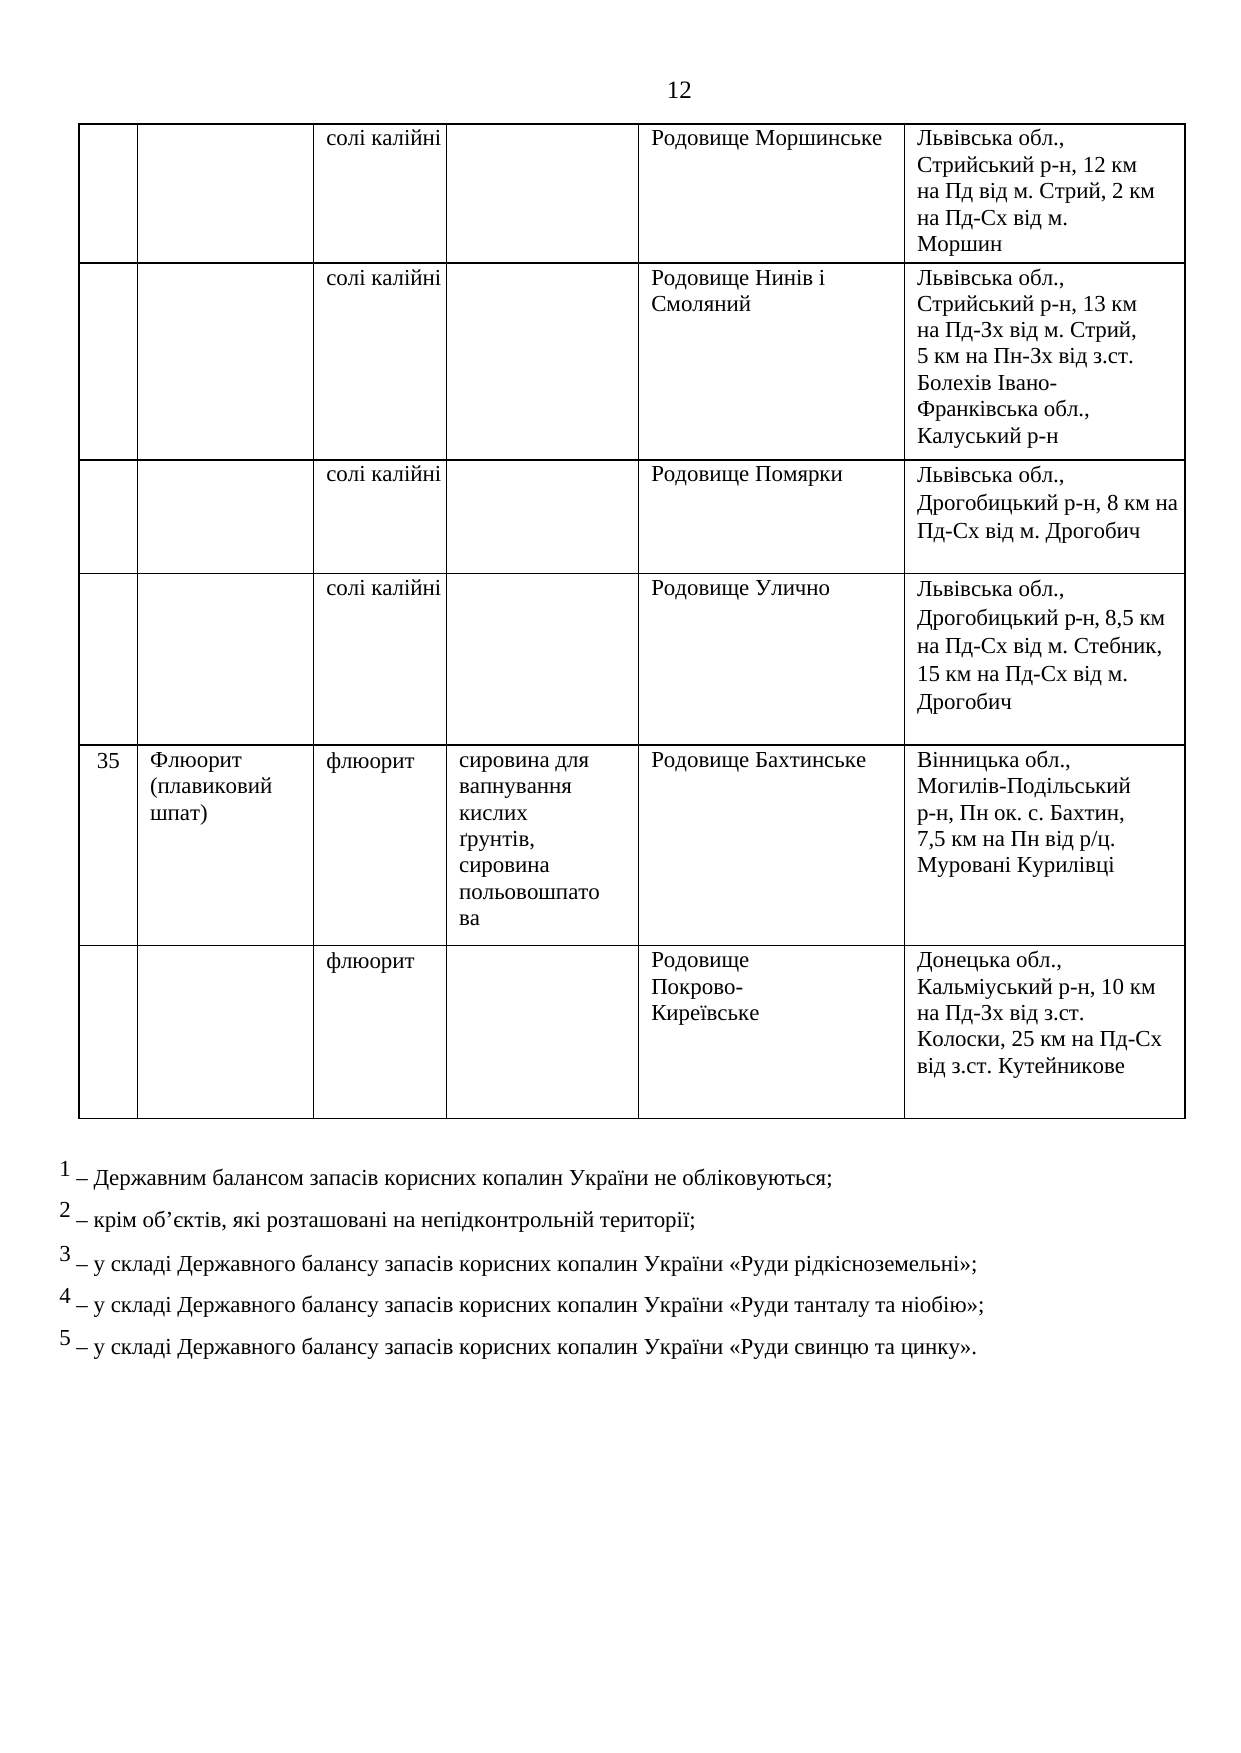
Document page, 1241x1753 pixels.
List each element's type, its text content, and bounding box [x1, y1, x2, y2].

text 2 – крім об’єктів, які розташовані на непідконтрольній території; [59, 1196, 1207, 1232]
table_cell Родовище Бахтинське [639, 746, 904, 945]
table_cell флюорит [314, 746, 446, 945]
table_cell [447, 264, 638, 459]
text 1 – Державним балансом запасів корисних копалин України не обліковуються; [59, 1155, 1207, 1191]
table_cell Флюорит (плавиковий шпат) [138, 746, 313, 945]
table_cell Родовище Помярки [639, 461, 904, 573]
table_cell Родовище Покрово- Киреївське [639, 946, 904, 1117]
table_cell Вінницька обл., Могилів-Подільський р-н, Пн ок. с. Бахтин, 7,5 км на Пн від р/ц. Муровані Курилівці [905, 746, 1184, 945]
table_cell Львівська обл., Стрийський р-н, 12 км на Пд від м. Стрий, 2 км на Пд-Сх від м. Моршин [905, 125, 1184, 262]
table_cell Родовище Моршинське [639, 125, 904, 262]
table_cell солі калійні [314, 574, 446, 744]
table_cell [80, 946, 137, 1117]
table_cell Родовище Улично [639, 574, 904, 744]
table_cell Львівська обл., Стрийський р-н, 13 км на Пд-Зх від м. Стрий, 5 км на Пн-Зх від з.ст. Болехів Івано-Франківська обл., Калуський р-н [905, 264, 1184, 459]
table_cell солі калійні [314, 461, 446, 573]
table_cell флюорит [314, 946, 446, 1117]
table_cell [138, 125, 313, 262]
text 4 – у складі Державного балансу запасів корисних копалин України «Руди танталу та ніобію»; [59, 1282, 1207, 1318]
table_cell Львівська обл., Дрогобицький р-н, 8 км на Пд-Сх від м. Дрогобич [905, 461, 1184, 573]
table_cell 35 [80, 746, 137, 945]
table_cell [138, 461, 313, 573]
table_cell Донецька обл., Кальміуський р-н, 10 км на Пд-Зх від з.ст. Колоски, 25 км на Пд-Сх від з.ст. Кутейникове [905, 946, 1184, 1117]
table_cell [447, 946, 638, 1117]
table_cell [447, 125, 638, 262]
table_cell [447, 461, 638, 573]
table_cell сировина для вапнування кислих ґрунтів, сировина польовошпатова [447, 746, 638, 945]
table_cell [138, 946, 313, 1117]
table_cell Родовище Нинів і Смоляний [639, 264, 904, 459]
table_cell Львівська обл., Дрогобицький р-н, 8,5 км на Пд-Сх від м. Стебник, 15 км на Пд-Сх від м. Дрогобич [905, 574, 1184, 744]
table_cell [447, 574, 638, 744]
table_cell [138, 264, 313, 459]
table_cell солі калійні [314, 264, 446, 459]
table_cell [80, 125, 137, 262]
text 3 – у складі Державного балансу запасів корисних копалин України «Руди рідкісноземельні»; [59, 1241, 1207, 1276]
table_cell солі калійні [314, 125, 446, 262]
table_cell [80, 264, 137, 459]
table_cell [80, 461, 137, 573]
table_cell [80, 574, 137, 744]
table_cell [138, 574, 313, 744]
text 5 – у складі Державного балансу запасів корисних копалин України «Руди свинцю та цинку». [59, 1324, 1207, 1359]
